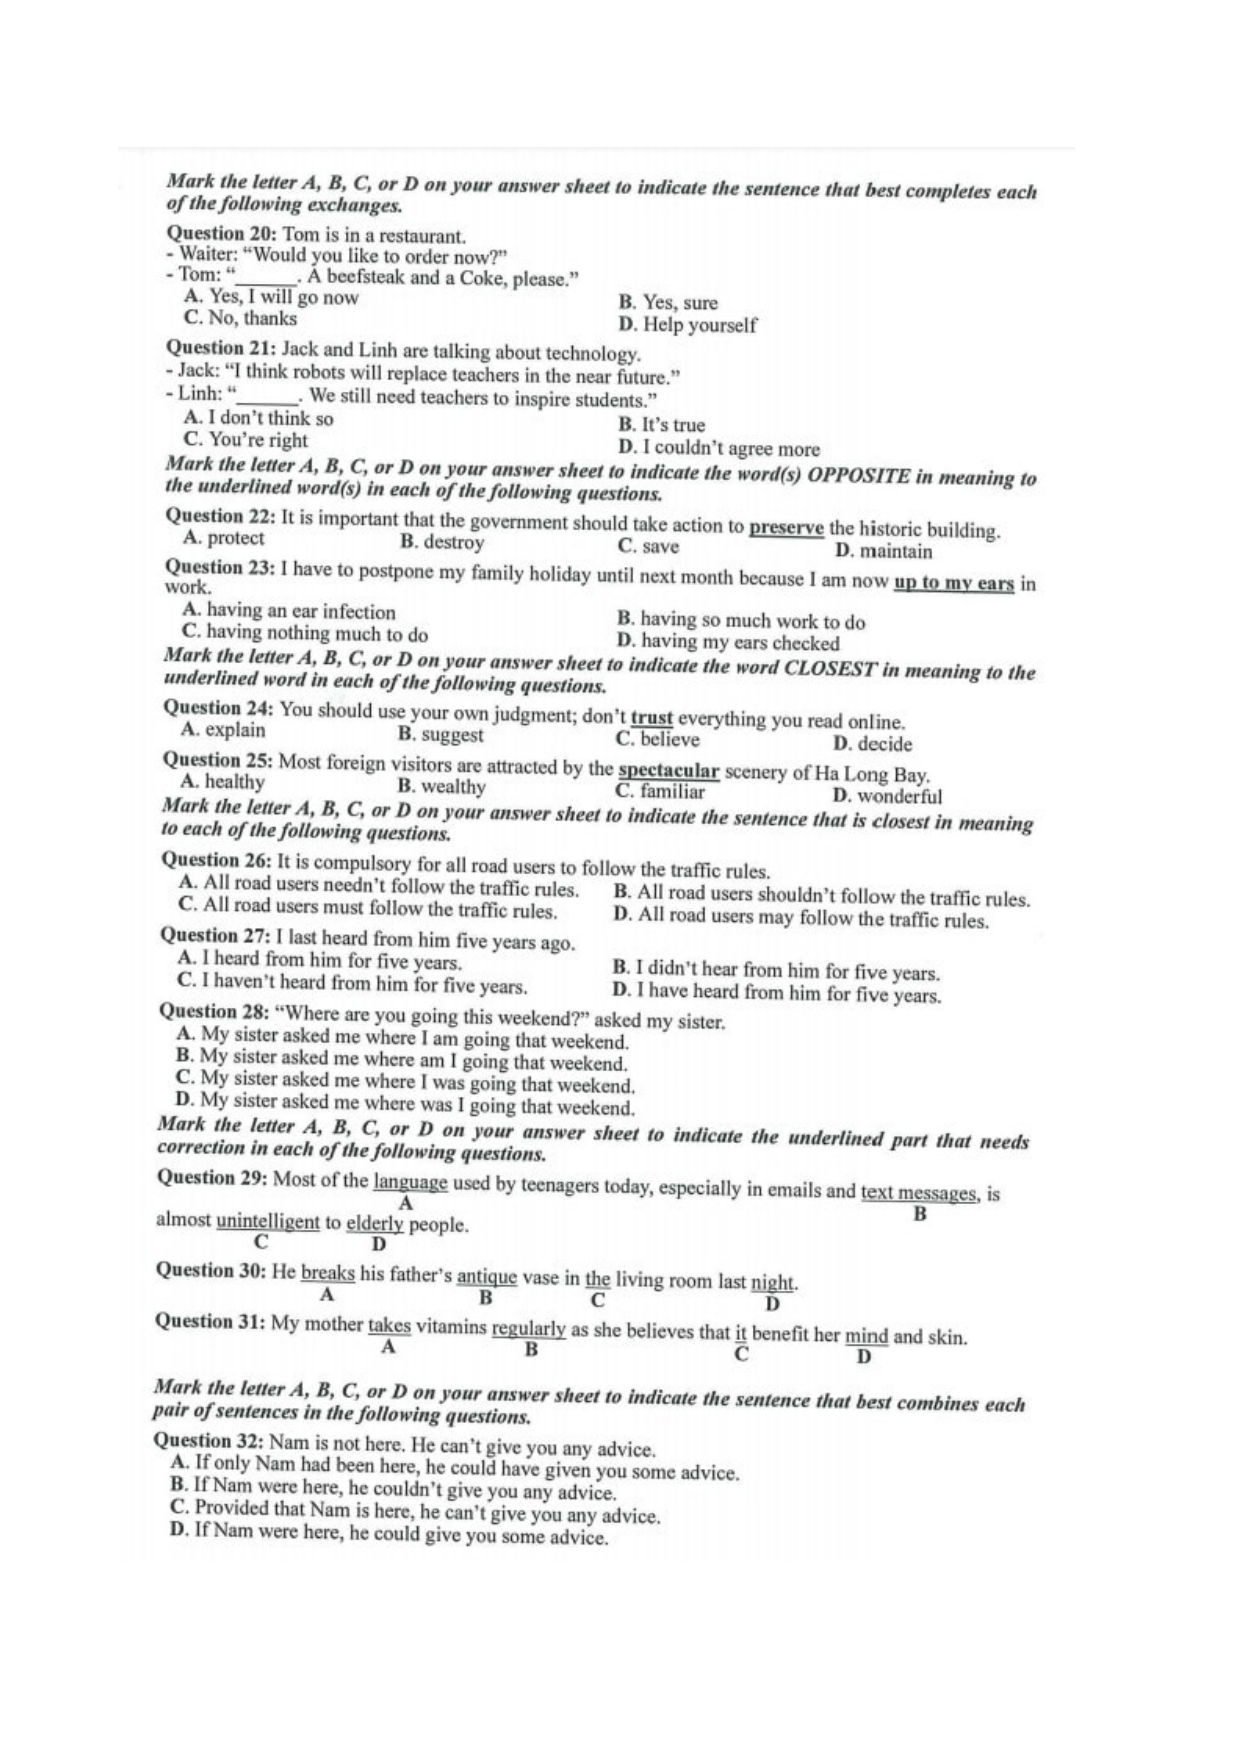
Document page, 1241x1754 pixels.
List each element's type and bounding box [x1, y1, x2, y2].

picture [118, 147, 1076, 1562]
